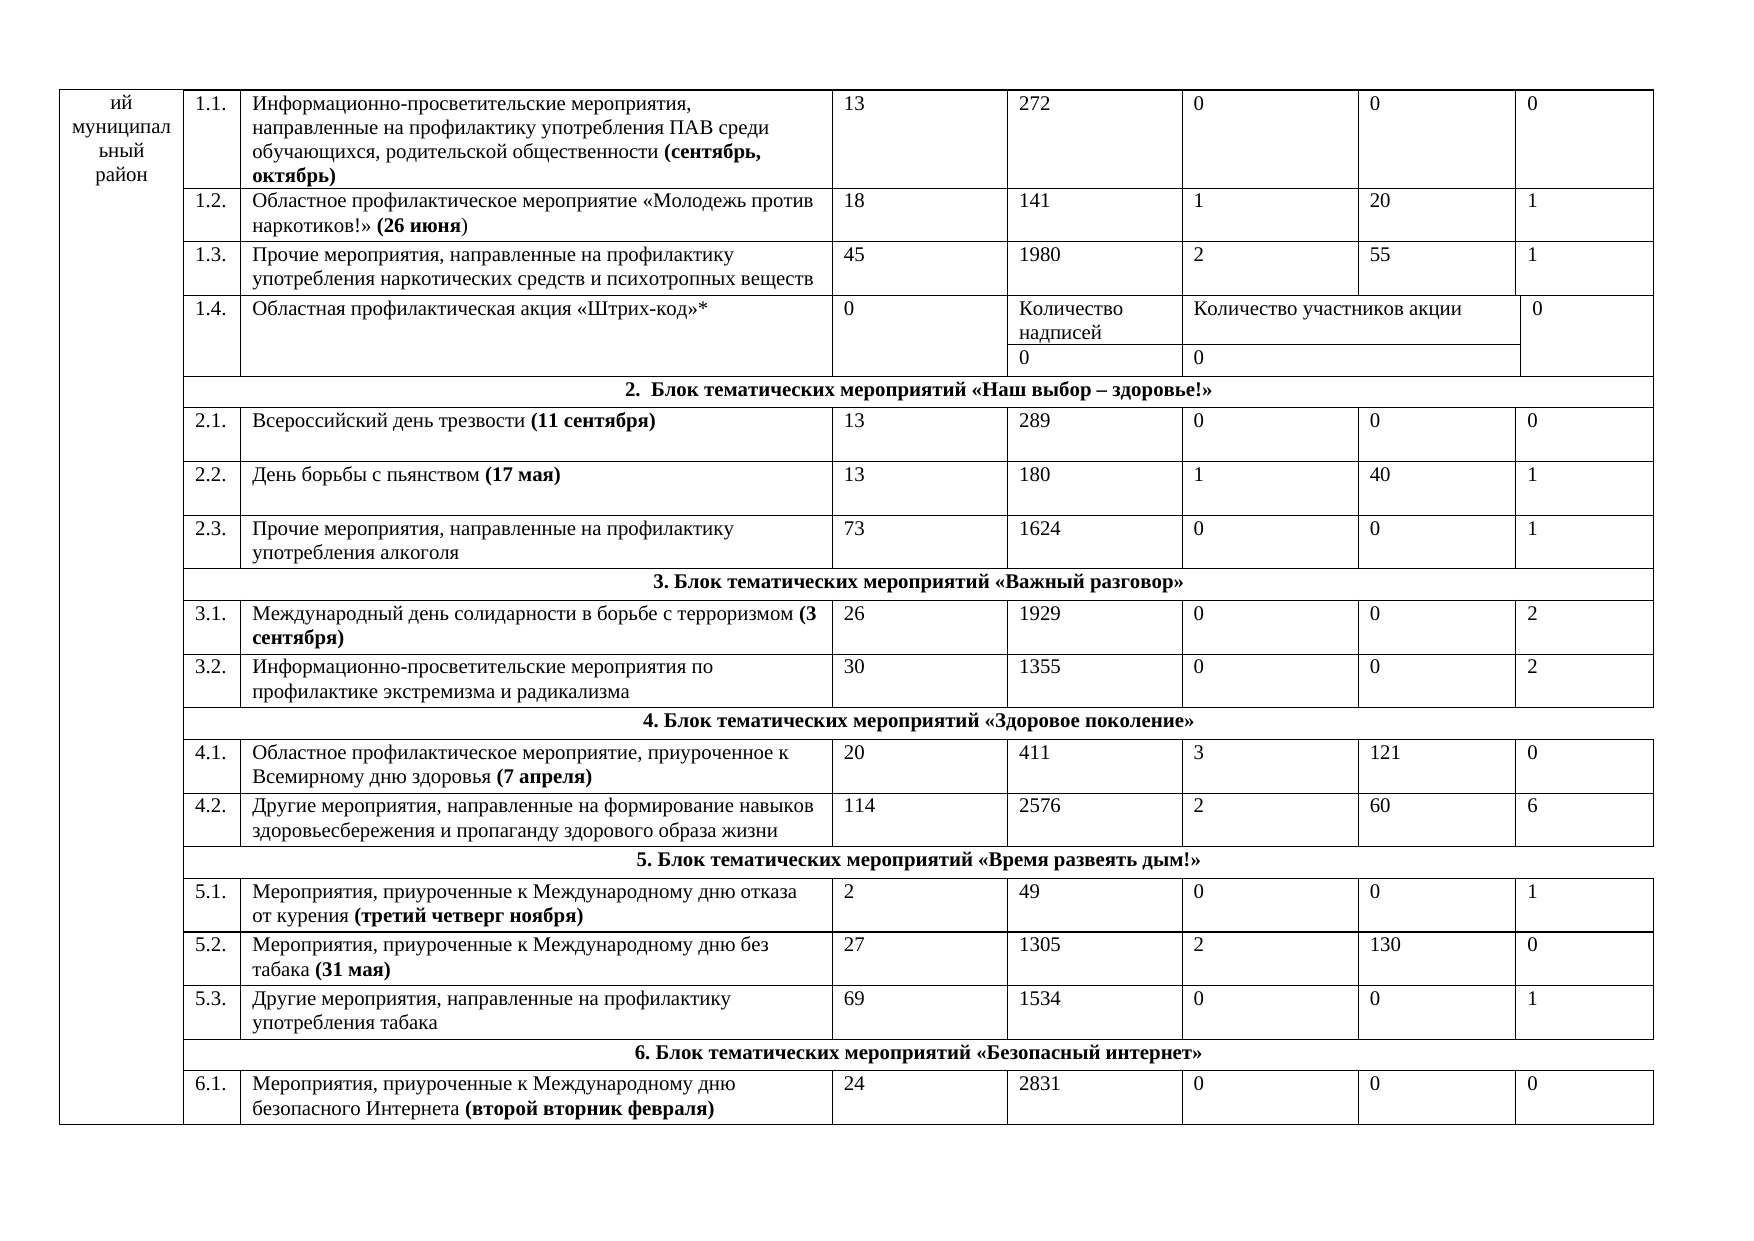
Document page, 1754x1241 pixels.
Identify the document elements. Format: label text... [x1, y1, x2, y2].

table_cell 1 [1516, 986, 1653, 1039]
table_cell Международный день солидарности в борьбе с терроризмом (3 сентября) [241, 601, 832, 653]
table_cell 2576 [1008, 794, 1182, 846]
table_cell 0 [1359, 986, 1515, 1039]
table_cell 0 [1183, 1071, 1358, 1124]
table_cell 1 [1516, 242, 1653, 295]
table_cell Другие мероприятия, направленные на профилактику употребления табака [241, 986, 832, 1039]
table_cell 0 [1359, 1071, 1515, 1124]
table_cell 3.1. [184, 601, 240, 653]
table_cell 1 [1183, 189, 1358, 241]
table_cell 6.1. [184, 1071, 240, 1124]
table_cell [60, 90, 183, 1124]
table_cell 40 [1359, 462, 1515, 514]
table_cell 141 [1008, 189, 1182, 241]
table_cell 1355 [1008, 655, 1182, 707]
table_cell Информационно-просветительские мероприятия, направленные на профилактику употребления ПАВ среди обучающихся, родительской общественности (сентябрь, октябрь) [241, 91, 832, 187]
table_cell 69 [833, 986, 1007, 1039]
table_cell 3 [1183, 740, 1358, 792]
table_cell 0 [1516, 408, 1653, 461]
table_cell 60 [1359, 794, 1515, 846]
table_cell 2 [833, 879, 1007, 931]
table_cell День борьбы с пьянством (17 мая) [241, 462, 832, 514]
table_cell 1.2. [184, 189, 240, 241]
table_cell 2831 [1008, 1071, 1182, 1124]
table_cell Прочие мероприятия, направленные на профилактику употребления наркотических средств и психотропных веществ [241, 242, 832, 295]
table_cell 0 [1359, 879, 1515, 931]
table_cell 1 [1516, 516, 1653, 568]
table_cell 0 [1183, 601, 1358, 653]
table_cell 13 [833, 408, 1007, 461]
table_cell 20 [833, 740, 1007, 792]
table_cell 45 [833, 242, 1007, 295]
table_cell 20 [1359, 189, 1515, 241]
table_cell 4.2. [184, 794, 240, 846]
table_cell 1 [1183, 462, 1358, 514]
table_cell 1 [1516, 462, 1653, 514]
table_cell 1980 [1008, 242, 1182, 295]
table_cell 0 [1183, 655, 1358, 707]
table_cell 0 [1359, 655, 1515, 707]
table_cell 0 [1359, 91, 1515, 187]
table_cell Другие мероприятия, направленные на формирование навыков здоровьесбережения и пропаганду здорового образа жизни [241, 794, 832, 846]
table_cell 289 [1008, 408, 1182, 461]
table_cell 2 [1516, 601, 1653, 653]
table_cell 1 [1516, 189, 1653, 241]
table_cell 0 [1008, 345, 1182, 376]
table_cell 55 [1359, 242, 1515, 295]
table_cell 30 [833, 655, 1007, 707]
table_cell 0 [1516, 91, 1653, 187]
table_cell 121 [1359, 740, 1515, 792]
table_cell 5.2. [184, 933, 240, 985]
table_cell 2.3. [184, 516, 240, 568]
table_cell Информационно-просветительские мероприятия по профилактике экстремизма и радикализма [241, 655, 832, 707]
table_cell 0 [1183, 345, 1520, 376]
table_cell 0 [1359, 516, 1515, 568]
table_cell 2 [1183, 794, 1358, 846]
table_cell Областная профилактическая акция «Штрих-код»* [241, 296, 832, 376]
table_cell 3. Блок тематических мероприятий «Важный разговор» [184, 569, 1653, 599]
table_cell Всероссийский день трезвости (11 сентября) [241, 408, 832, 461]
table_cell 73 [833, 516, 1007, 568]
table_cell 2 [1516, 655, 1653, 707]
table_cell 13 [833, 462, 1007, 514]
table_cell 49 [1008, 879, 1182, 931]
table_cell 0 [1183, 516, 1358, 568]
table_cell 0 [1359, 408, 1515, 461]
table_cell 2.1. [184, 408, 240, 461]
table_cell 0 [1516, 933, 1653, 985]
table_cell Мероприятия, приуроченные к Международному дню без табака (31 мая) [241, 933, 832, 985]
table_cell 0 [1516, 1071, 1653, 1124]
table_cell 0 [1183, 408, 1358, 461]
table_cell 2. Блок тематических мероприятий «Наш выбор – здоровье!» [184, 377, 1653, 407]
table_cell Областное профилактическое мероприятие «Молодежь против наркотиков!» (26 июня) [241, 189, 832, 241]
table_cell 1534 [1008, 986, 1182, 1039]
table_cell Количество надписей [1008, 296, 1182, 344]
table_cell 1929 [1008, 601, 1182, 653]
table_cell 2 [1183, 242, 1358, 295]
table_cell 4.1. [184, 740, 240, 792]
table_cell 114 [833, 794, 1007, 846]
table_cell 18 [833, 189, 1007, 241]
table_cell 130 [1359, 933, 1515, 985]
table_cell 0 [1183, 91, 1358, 187]
table_cell 6 [1516, 794, 1653, 846]
table_cell 180 [1008, 462, 1182, 514]
table_cell 2.2. [184, 462, 240, 514]
table_cell 0 [1516, 740, 1653, 792]
table_cell 26 [833, 601, 1007, 653]
table_cell 4. Блок тематических мероприятий «Здоровое поколение» [184, 708, 1654, 738]
table_cell 1.4. [184, 296, 240, 376]
table_cell 3.2. [184, 655, 240, 707]
table_cell 13 [833, 91, 1007, 187]
table_cell 27 [833, 933, 1007, 985]
table_cell 5. Блок тематических мероприятий «Время развеять дым!» [184, 847, 1654, 877]
table_cell 0 [1359, 601, 1515, 653]
table_cell Мероприятия, приуроченные к Международному дню отказа от курения (третий четверг ноября) [241, 879, 832, 931]
table_cell 6. Блок тематических мероприятий «Безопасный интернет» [184, 1040, 1654, 1070]
table_cell 1624 [1008, 516, 1182, 568]
table_cell 1.1. [184, 91, 240, 187]
table_cell 0 [833, 296, 1007, 376]
table_cell 2 [1183, 933, 1358, 985]
table_cell Мероприятия, приуроченные к Международному дню безопасного Интернета (второй вторник февраля) [241, 1071, 832, 1124]
table_cell 1305 [1008, 933, 1182, 985]
table_cell 5.3. [184, 986, 240, 1039]
table_cell 0 [1521, 296, 1653, 376]
table_cell 272 [1008, 91, 1182, 187]
table_cell Областное профилактическое мероприятие, приуроченное к Всемирному дню здоровья (7 апреля) [241, 740, 832, 792]
table_cell 1.3. [184, 242, 240, 295]
table_cell Количество участников акции [1183, 296, 1520, 344]
table_cell 5.1. [184, 879, 240, 931]
table_cell 411 [1008, 740, 1182, 792]
table_cell 24 [833, 1071, 1007, 1124]
table_cell 0 [1183, 879, 1358, 931]
table_cell 1 [1516, 879, 1653, 931]
table_cell 0 [1183, 986, 1358, 1039]
table_cell Прочие мероприятия, направленные на профилактику употребления алкоголя [241, 516, 832, 568]
